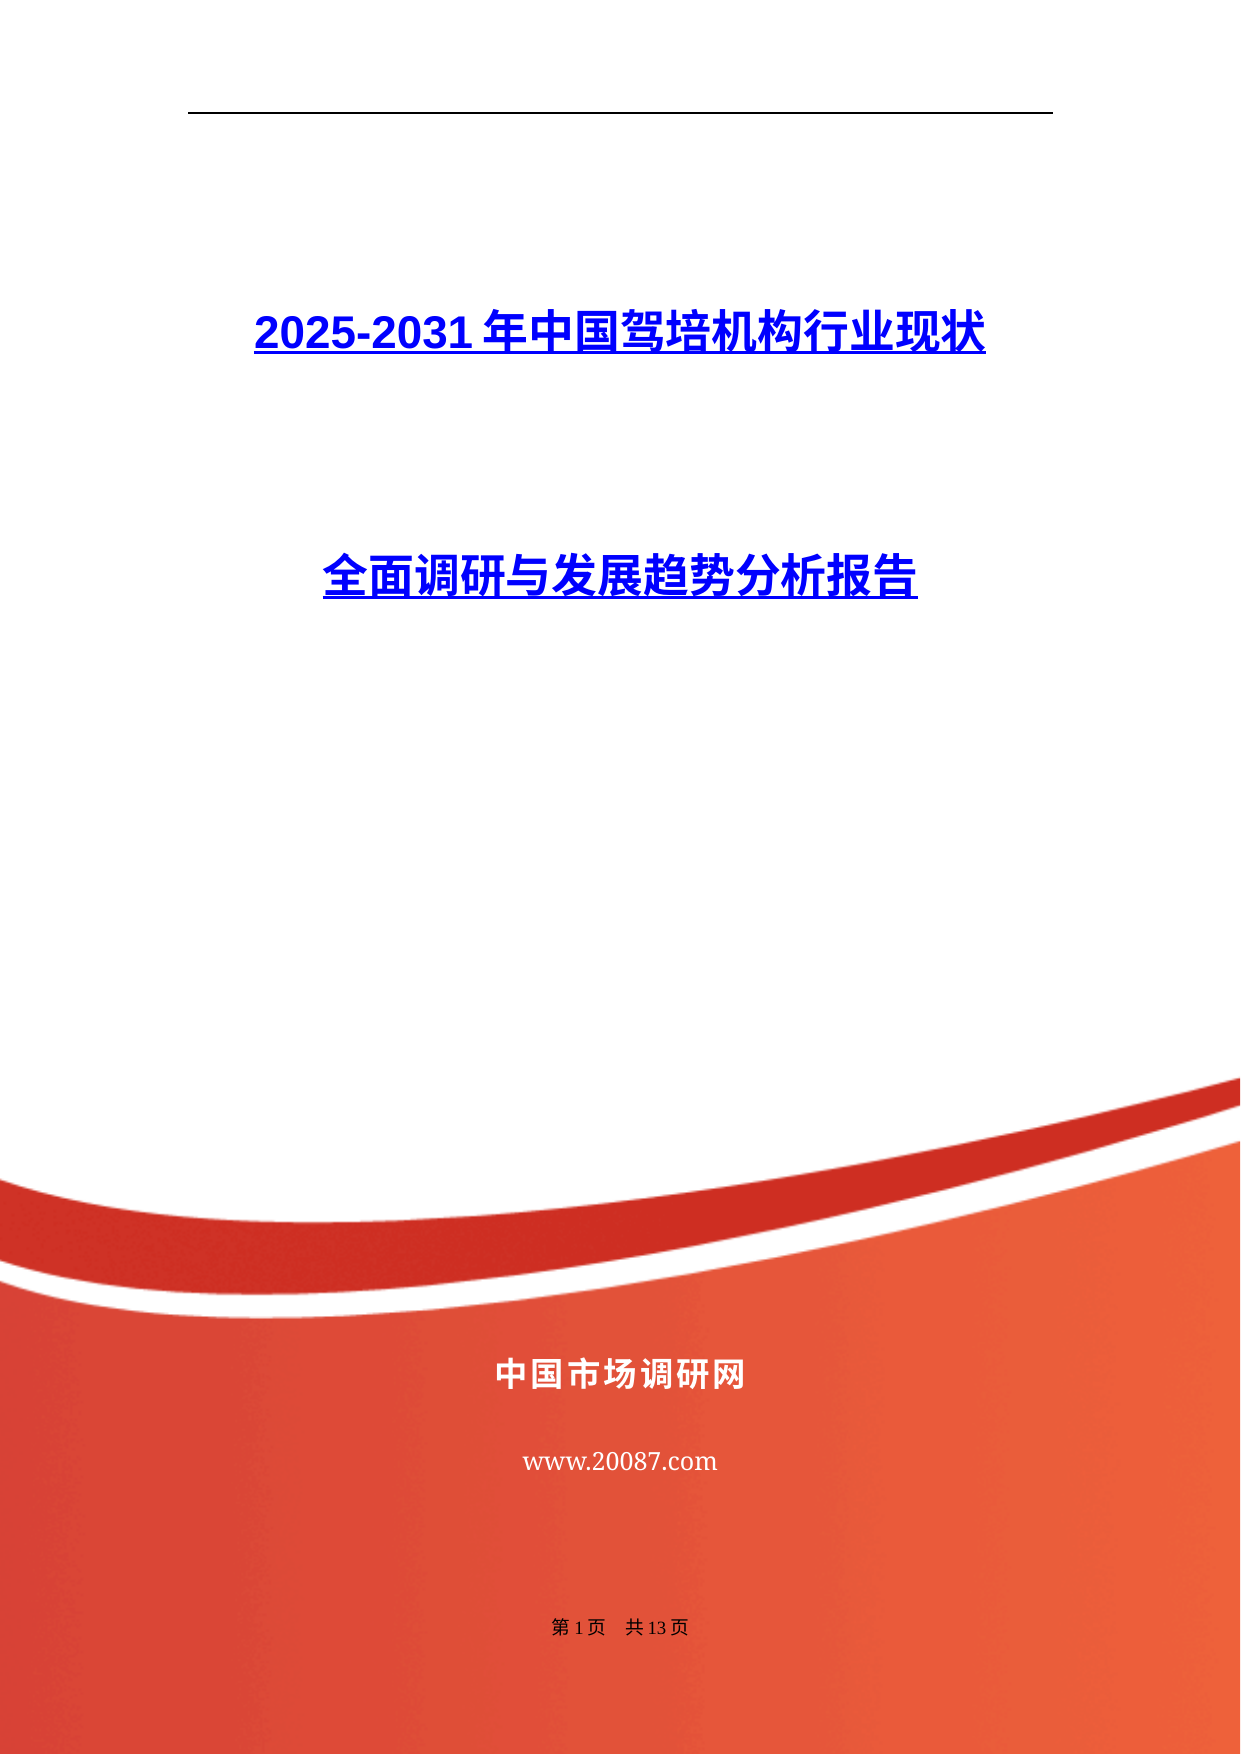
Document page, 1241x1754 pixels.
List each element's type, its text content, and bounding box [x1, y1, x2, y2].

subtitle 中国市场调研网 [187, 1339, 1053, 1404]
picture [0, 1006, 1241, 1754]
table_header 2025-2031年中国驾培机构行业现状全面调研与发展趋势分析报告 [188, 207, 1053, 773]
text www.20087.com [187, 1428, 1053, 1493]
